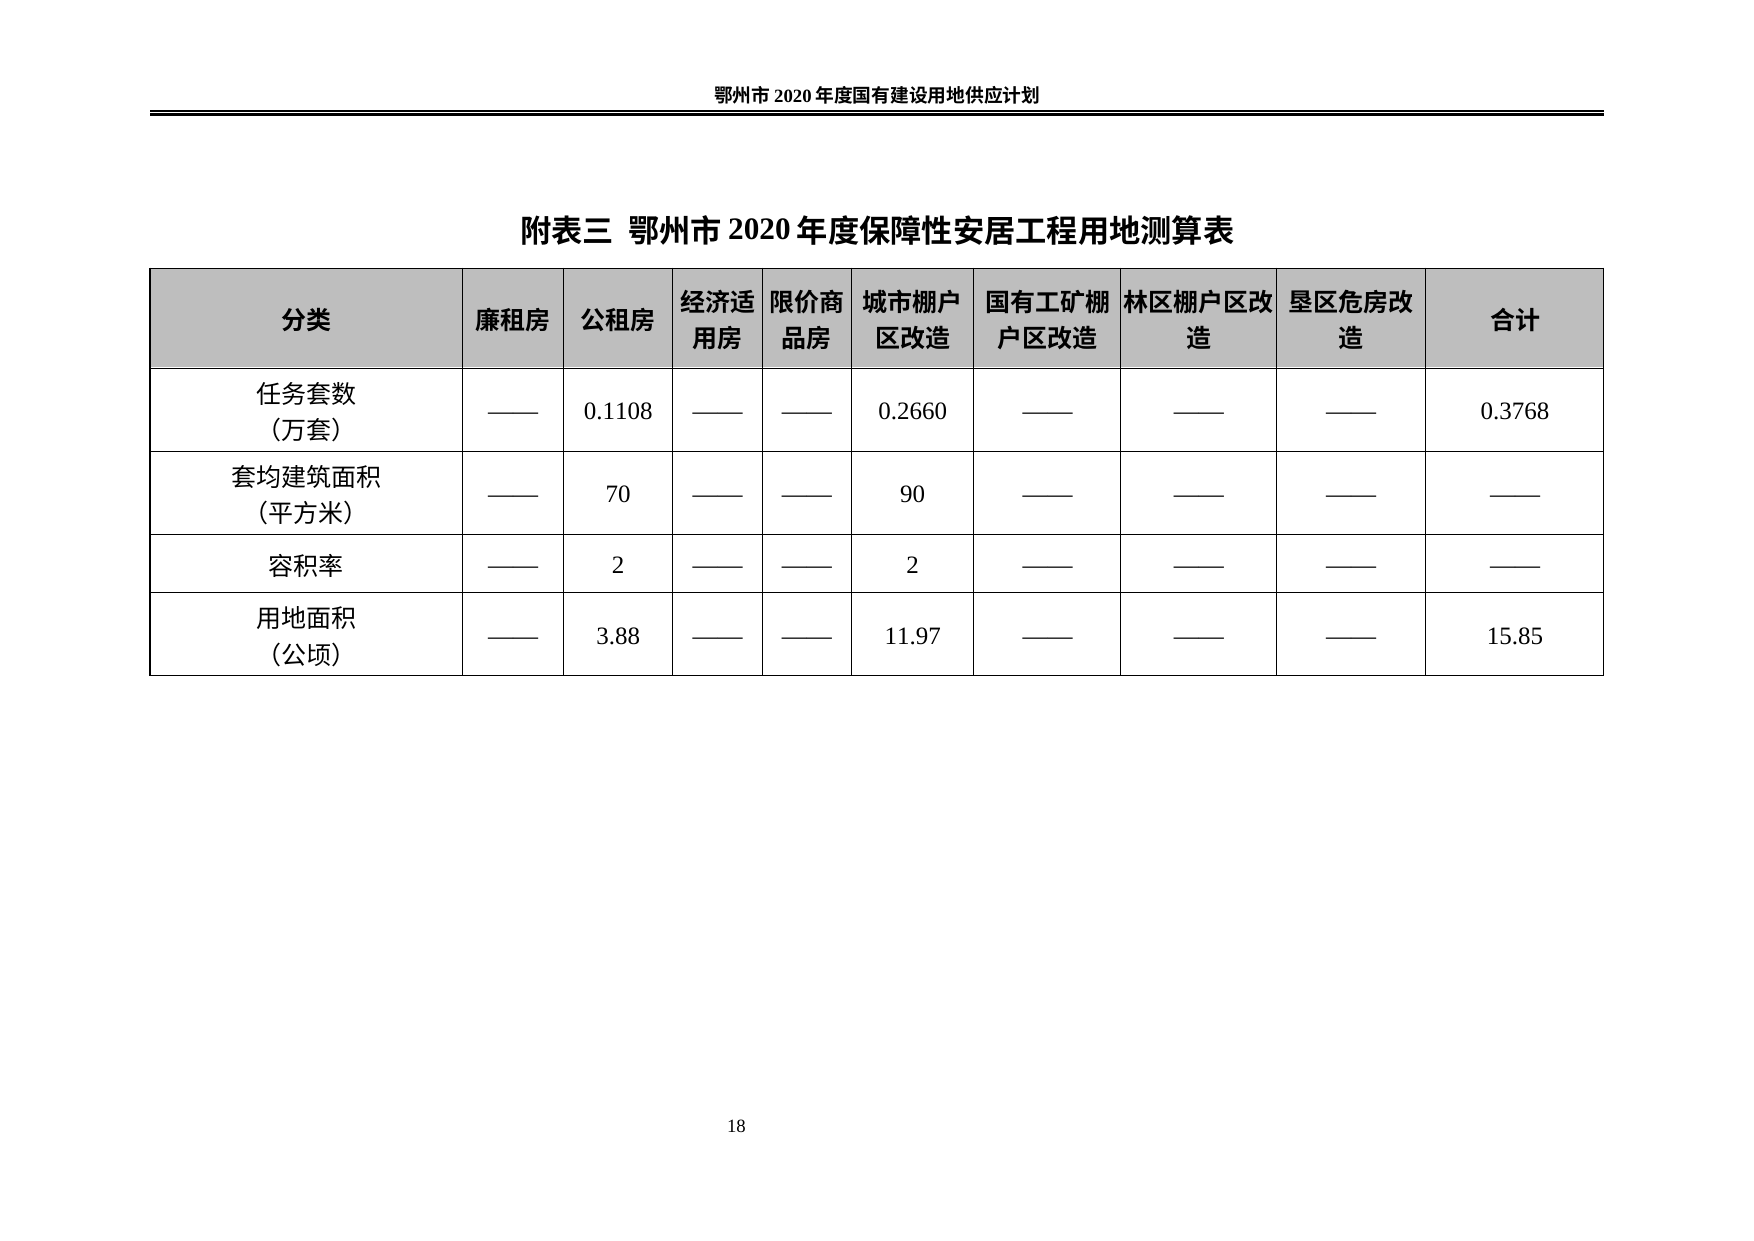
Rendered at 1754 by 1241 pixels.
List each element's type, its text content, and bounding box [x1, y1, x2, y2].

table_cell —— [1121, 535, 1276, 592]
table_cell 用地面积 （公顷） [151, 593, 462, 675]
table_cell —— [974, 593, 1120, 675]
table_cell 11.97 [852, 593, 973, 675]
table_cell 经济适用房 [673, 269, 762, 367]
table_cell 分类 [151, 269, 462, 367]
table_cell —— [1426, 452, 1603, 534]
table_cell 2 [564, 535, 672, 592]
table_cell 国有工矿棚户区改造 [974, 269, 1120, 367]
table_cell 70 [564, 452, 672, 534]
table_cell —— [763, 535, 851, 592]
table_cell 限价商品房 [763, 269, 851, 367]
table_cell 套均建筑面积 （平方米） [151, 452, 462, 534]
table_cell 0.3768 [1426, 369, 1603, 451]
table_cell 2 [852, 535, 973, 592]
table_cell —— [1121, 593, 1276, 675]
table_cell —— [673, 369, 762, 451]
table_cell 廉租房 [463, 269, 563, 367]
table_cell 15.85 [1426, 593, 1603, 675]
table_cell 3.88 [564, 593, 672, 675]
table_cell —— [1277, 452, 1425, 534]
table_cell —— [1121, 452, 1276, 534]
table_cell —— [763, 593, 851, 675]
table_cell 0.1108 [564, 369, 672, 451]
table_cell 容积率 [151, 535, 462, 592]
table_cell —— [974, 535, 1120, 592]
table_cell —— [974, 369, 1120, 451]
table_cell 0.2660 [852, 369, 973, 451]
table_cell —— [463, 369, 563, 451]
table_cell 合计 [1426, 269, 1603, 367]
table_cell —— [463, 452, 563, 534]
table_cell 公租房 [564, 269, 672, 367]
table_cell 城市棚户区改造 [852, 269, 973, 367]
table_cell —— [1277, 535, 1425, 592]
table_cell 90 [852, 452, 973, 534]
table_cell —— [1121, 369, 1276, 451]
table_cell 林区棚户区改造 [1121, 269, 1276, 367]
table_cell —— [463, 593, 563, 675]
table_cell —— [763, 369, 851, 451]
table_cell —— [763, 452, 851, 534]
table_cell —— [1277, 593, 1425, 675]
table_header 附表三 鄂州市2020年度保障性安居工程用地测算表 [150, 188, 1604, 267]
table_cell —— [673, 452, 762, 534]
table_cell 任务套数 （万套） [151, 369, 462, 451]
table_cell —— [463, 535, 563, 592]
table_cell 垦区危房改造 [1277, 269, 1425, 367]
table_cell —— [1426, 535, 1603, 592]
table_cell —— [974, 452, 1120, 534]
table_cell —— [1277, 369, 1425, 451]
table_cell —— [673, 593, 762, 675]
table_cell —— [673, 535, 762, 592]
